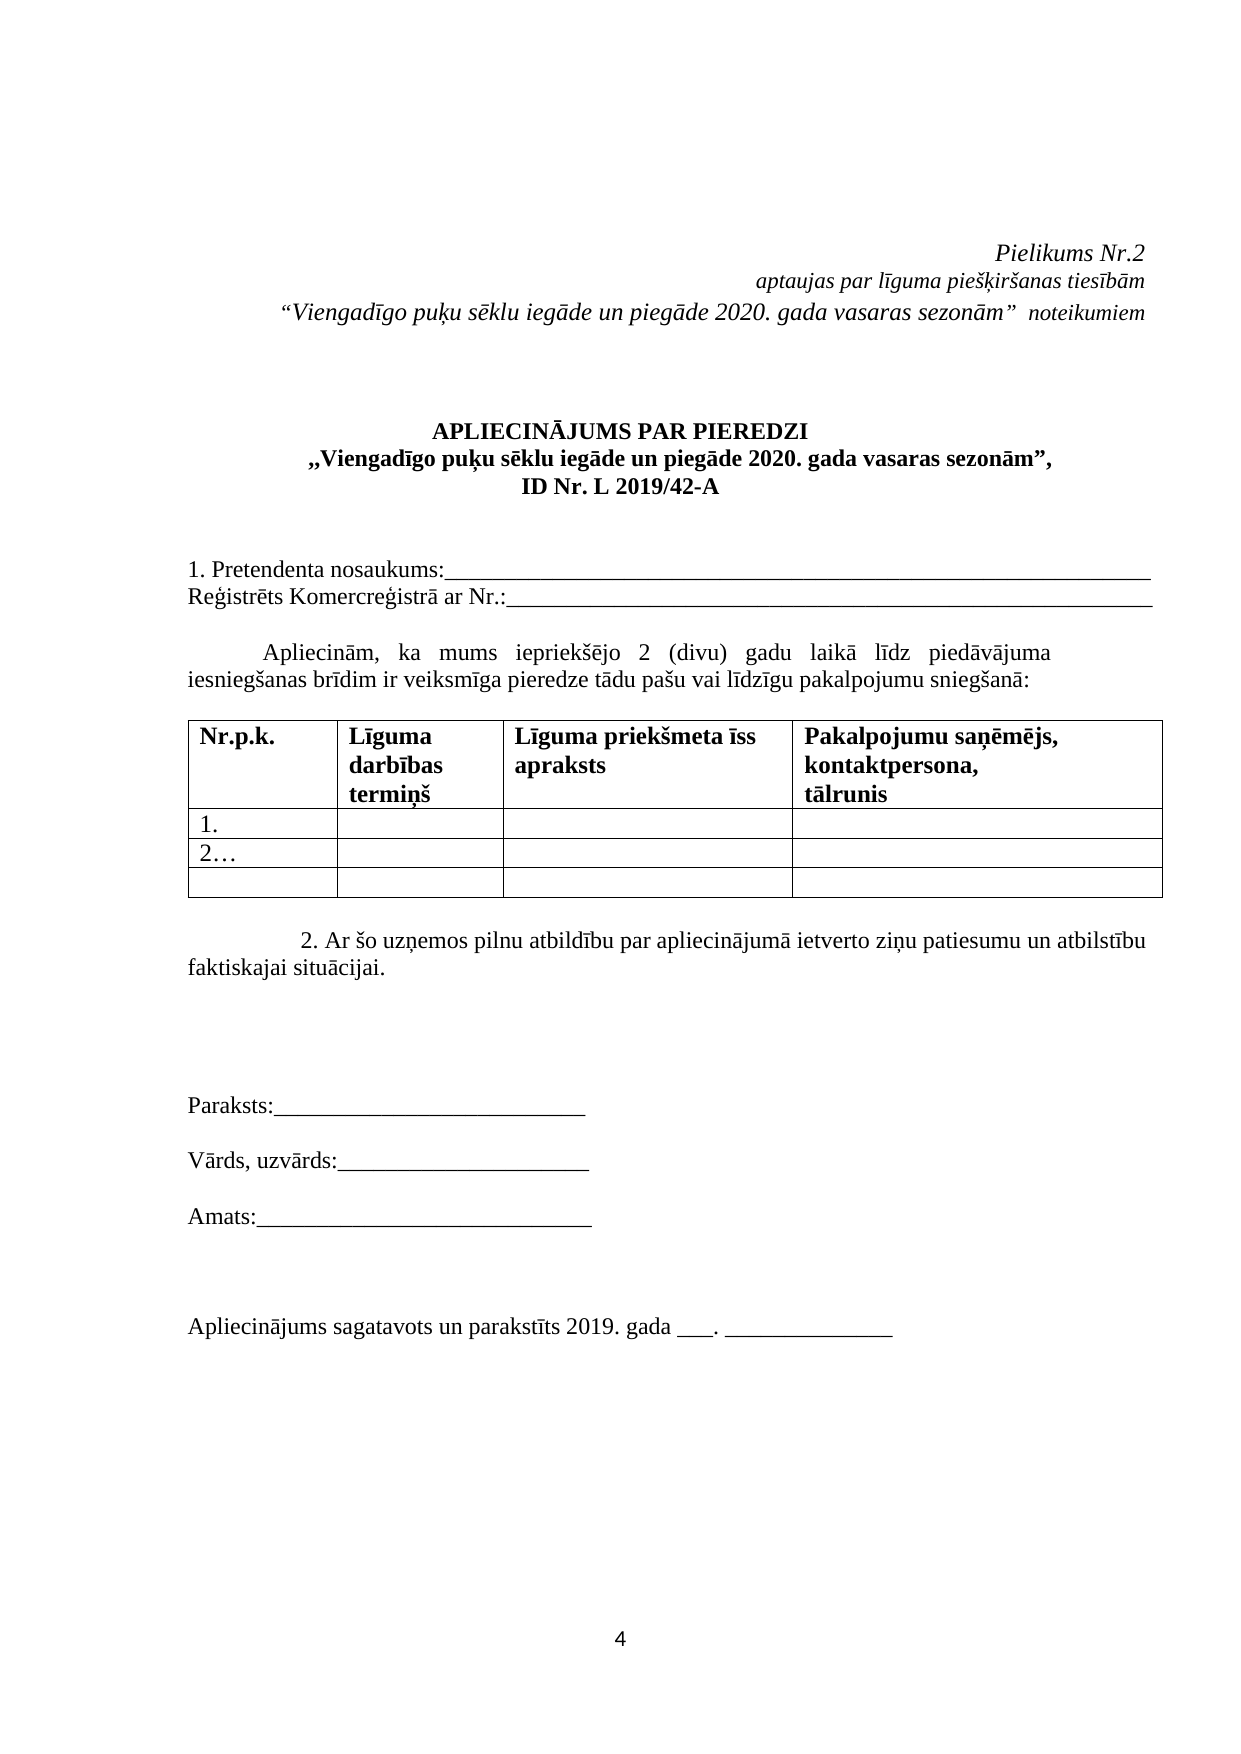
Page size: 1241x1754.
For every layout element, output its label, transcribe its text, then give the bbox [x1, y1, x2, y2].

text Vārds, uzvārds:_____________________ [187, 1147, 1053, 1174]
text Apliecinājums sagatavots un parakstīts 2019. gada ___. ______________ [187, 1312, 1053, 1340]
table_header Nr.p.k. [189, 721, 337, 808]
text “Viengadīgo puķu sēklu iegāde un piegāde 2020. gada vasaras sezonām” noteikumiem [187, 297, 1147, 326]
table_cell [504, 809, 792, 837]
text Apliecinām, ka mums iepriekšējo 2 (divu) gadu laikā līdz piedāvājuma iesniegšanas brīdim ir veiksmīga pieredze tādu pašu vai līdzīgu pakalpojumu sniegšanā: [187, 638, 1053, 693]
table_header Līguma darbības termiņš [338, 721, 503, 808]
table_cell [793, 809, 1162, 837]
text faktiskajai situācijai. [187, 953, 1147, 981]
text Paraksts:__________________________ [187, 1091, 1053, 1119]
table_cell [504, 839, 792, 867]
table_cell 2… [189, 839, 337, 867]
table_header Līguma priekšmeta īss apraksts [504, 721, 792, 808]
text ,,Viengadīgo puķu sēklu iegāde un piegāde 2020. gada vasaras sezonām”, [187, 444, 1053, 472]
text APLIECINĀJUMS PAR PIEREDZI [187, 417, 1053, 444]
text Reģistrēts Komercreģistrā ar Nr.:______________________________________________________ [187, 582, 1177, 610]
table_cell [504, 868, 792, 897]
text Amats:____________________________ [187, 1202, 1053, 1229]
text 2. Ar šo uzņemos pilnu atbildību par apliecinājumā ietverto ziņu patiesumu un atbilstību [187, 926, 1147, 953]
table_header Pakalpojumu saņēmējs, kontaktpersona, tālrunis [793, 721, 1162, 808]
table_cell 1. [189, 809, 337, 837]
table_cell [793, 868, 1162, 897]
text aptaujas par līguma piešķiršanas tiesībām [187, 267, 1147, 294]
table_cell [338, 839, 503, 867]
text 1. Pretendenta nosaukums:___________________________________________________________ [187, 555, 1177, 582]
table_cell [338, 809, 503, 837]
table_cell [793, 839, 1162, 867]
table_cell [338, 868, 503, 897]
text ID Nr. L 2019/42-A [187, 472, 1053, 499]
table_cell [189, 868, 337, 897]
text Pielikums Nr.2 [187, 236, 1147, 267]
